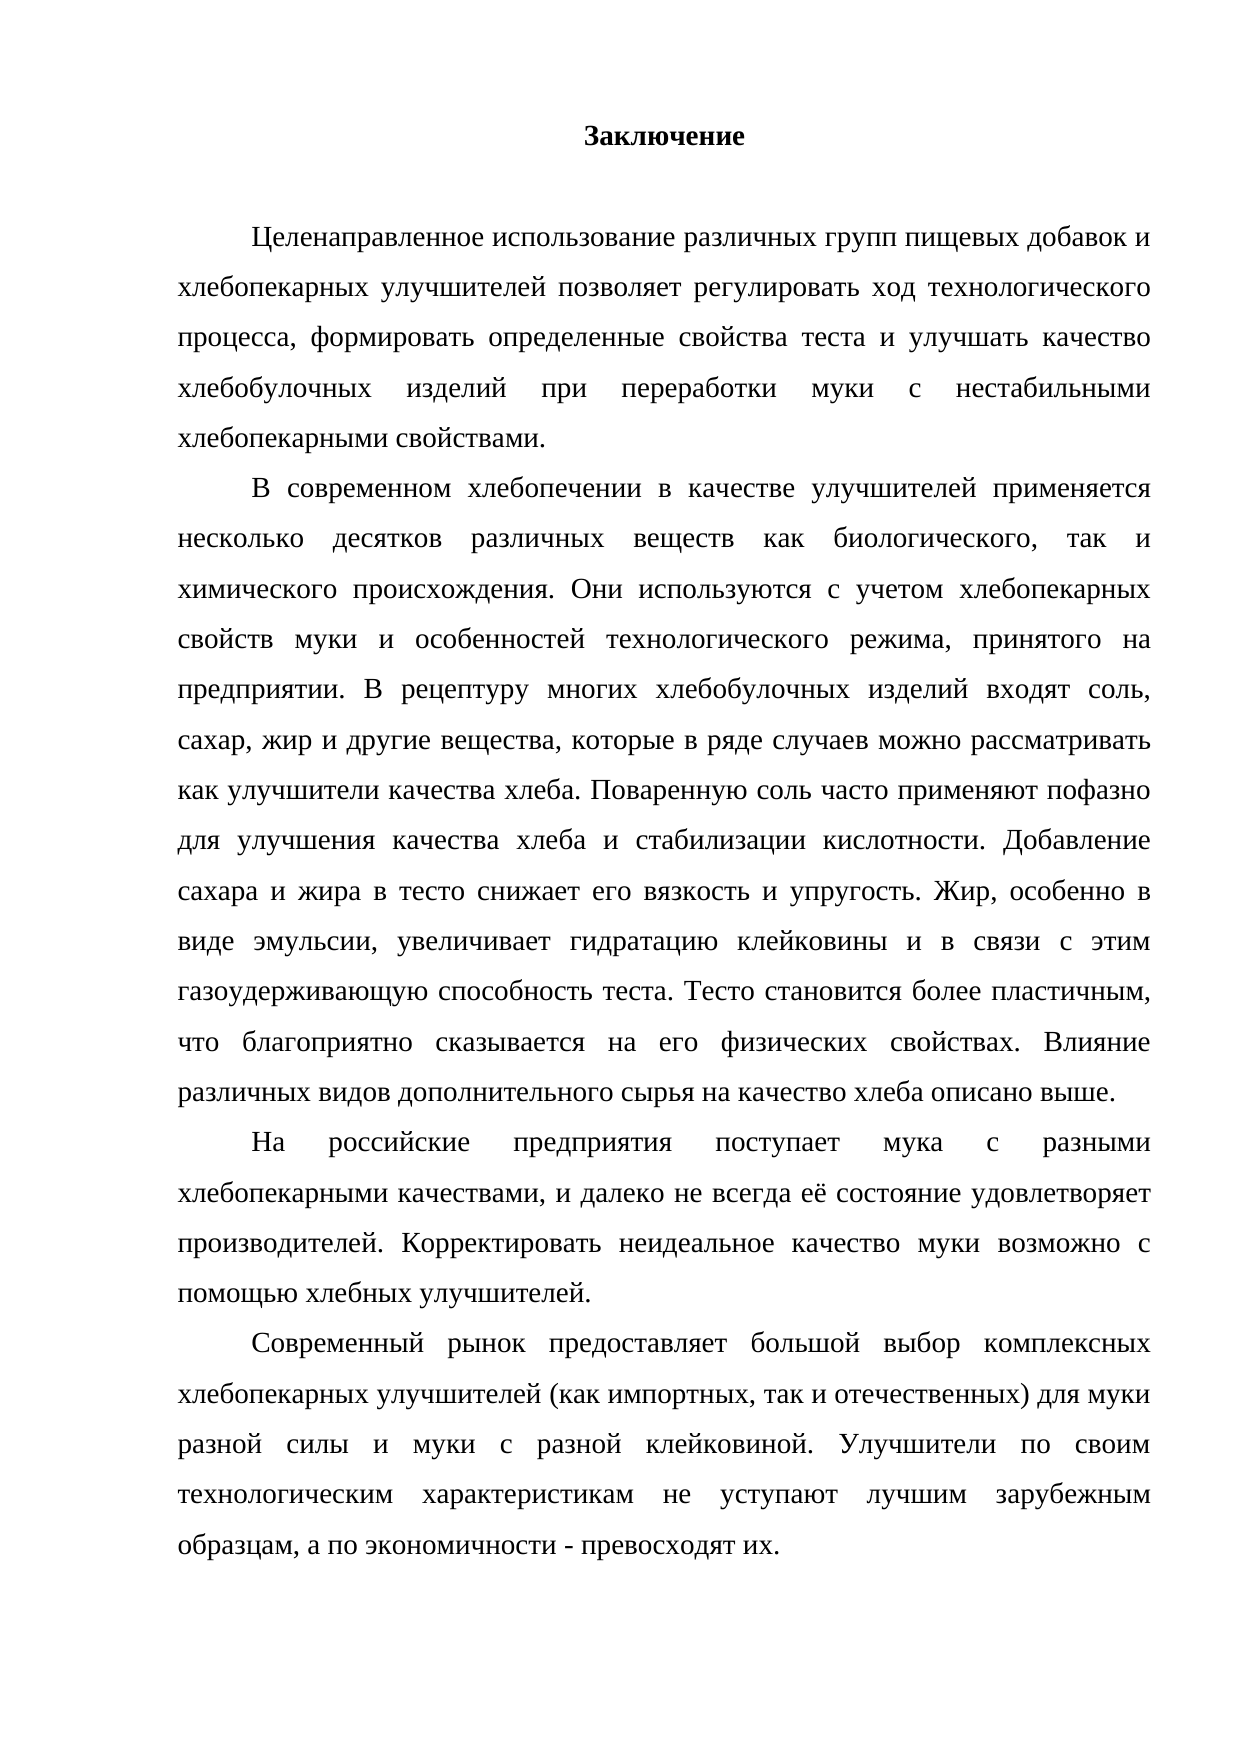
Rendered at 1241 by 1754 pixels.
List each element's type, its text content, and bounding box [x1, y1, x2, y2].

text Современный рынок предоставляет большой выбор комплексных хлебопекарных улучшителей (как импортных, так и отечественных) для муки разной силы и муки с разной клейковиной. Улучшители по своим технологическим характеристикам не уступают лучшим зарубежным образцам, а по экономичности - превосходят их. [177, 1326, 1152, 1560]
text В современном хлебопечении в качестве улучшителей применяется несколько десятков различных веществ как биологического, так и химического происхождения. Они используются с учетом хлебопекарных свойств муки и особенностей технологического режима, принятого на предприятии. В рецептуру многих хлебобулочных изделий входят соль, сахар, жир и другие вещества, которые в ряде случаев можно рассматривать как улучшители качества хлеба. Поваренную соль часто применяют пофазно для улучшения качества хлеба и стабилизации кислотности. Добавление сахара и жира в тесто снижает его вязкость и упругость. Жир, особенно в виде эмульсии, увеличивает гидратацию клейковины и в связи с этим газоудерживающую способность теста. Тесто становится более пластичным, что благоприятно сказывается на его физических свойствах. Влияние различных видов дополнительного сырья на качество хлеба описано выше. [177, 470, 1152, 1108]
text Заключение [177, 118, 1152, 152]
text На российские предприятия поступает мука с разными хлебопекарными качествами, и далеко не всегда её состояние удовлетворяет производителей. Корректировать неидеальное качество муки возможно с помощью хлебных улучшителей. [177, 1124, 1152, 1309]
text Целенаправленное использование различных групп пищевых добавок и хлебопекарных улучшителей позволяет регулировать ход технологического процесса, формировать определенные свойства теста и улучшать качество хлебобулочных изделий при переработки муки с нестабильными хлебопекарными свойствами. [177, 219, 1152, 453]
